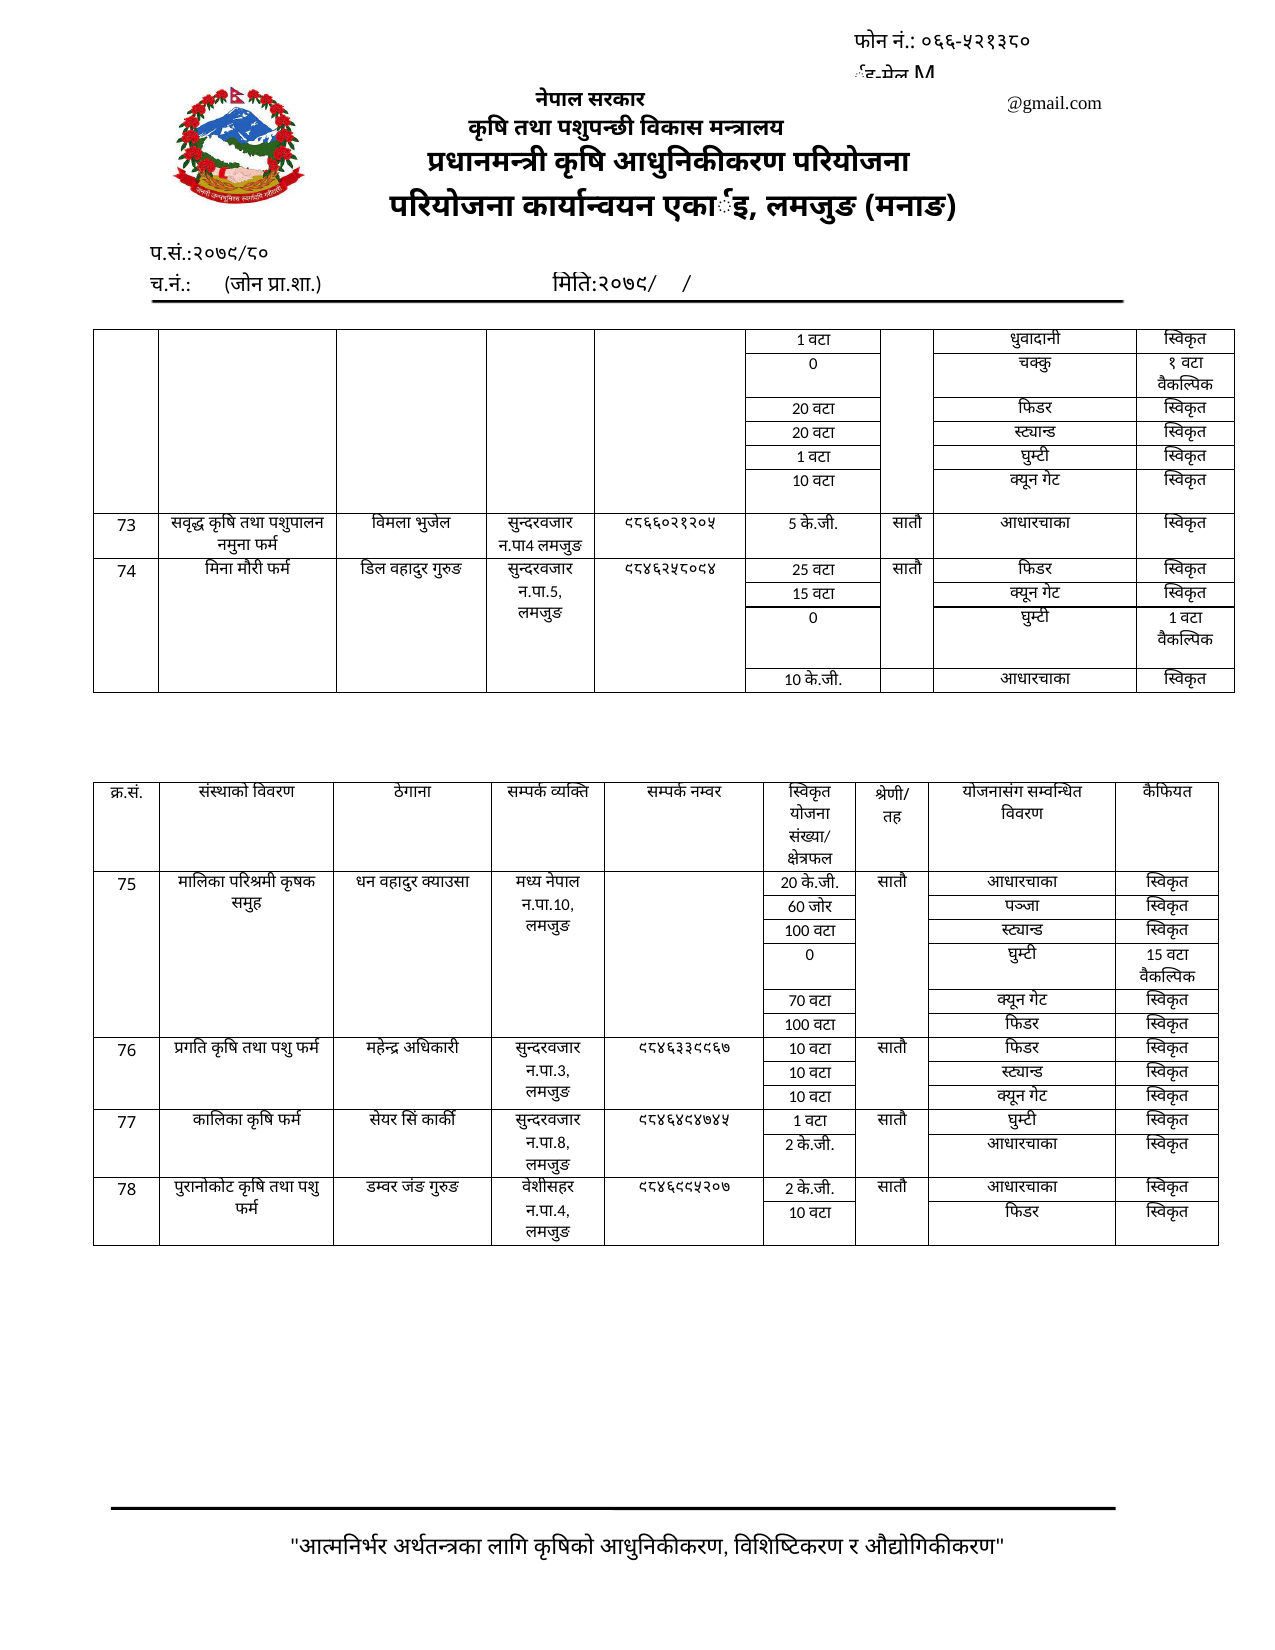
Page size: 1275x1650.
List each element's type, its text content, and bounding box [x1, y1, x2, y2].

table_cell 15 वटा [746, 583, 880, 606]
table_cell डिल वहादुर गुरुङ [337, 559, 486, 692]
table_cell क्यून गेट [934, 583, 1136, 606]
table_cell स्विकृत [1137, 583, 1234, 606]
table_cell 10 वटा [764, 1202, 855, 1244]
table_header स्विकृत योजना संख्या/ क्षेत्रफल [764, 783, 855, 871]
table_cell 100 वटा [764, 1014, 855, 1037]
table_cell [881, 669, 933, 692]
table_cell सवृद्ध कृषि तथा पशुपालन नमुना फर्म [159, 514, 336, 558]
table_cell स्विकृत [1137, 398, 1234, 421]
table_cell ९८४६९९५२०७ [605, 1178, 763, 1244]
table_cell 1 वटा वैकल्पिक [1137, 608, 1234, 668]
table_cell स्विकृत [1116, 1014, 1218, 1037]
table_cell 10 वटा [764, 1086, 855, 1109]
table_cell 15 वटा वैकल्पिक [1116, 944, 1218, 989]
table_cell 0 [764, 944, 855, 989]
table_cell 0 [746, 354, 880, 397]
table_cell 2 के.जी. [764, 1135, 855, 1177]
table_cell क्यून गेट [934, 470, 1136, 512]
table_cell सुन्दरवजार न.पा.8, लमजुङ [492, 1110, 604, 1177]
table_cell 1 वटा [746, 330, 880, 352]
table_cell स्विकृत [1137, 446, 1234, 469]
table_cell महेन्द्र अधिकारी [334, 1038, 491, 1109]
table_cell स्विकृत [1116, 872, 1218, 895]
table_cell सातौ [856, 1178, 928, 1244]
table_cell क्यून गेट [929, 990, 1115, 1013]
table_cell मालिका परिश्रमी कृषक समुह [160, 872, 333, 1037]
table_cell सुन्दरवजार न.पा.3, लमजुङ [492, 1038, 604, 1109]
table_cell प्रगति कृषि तथा पशु फर्म [160, 1038, 333, 1109]
table_cell 20 वटा [746, 422, 880, 445]
table_cell ९८४६४९४७४५ [605, 1110, 763, 1177]
table_header संस्थाको विवरण [160, 783, 333, 871]
table_cell 75 [94, 872, 159, 1037]
table_cell स्विकृत [1116, 896, 1218, 919]
table_cell 70 वटा [764, 990, 855, 1013]
table_cell स्विकृत [1116, 1086, 1218, 1109]
table_cell स्ट्यान्ड [929, 920, 1115, 943]
table_cell 10 के.जी. [746, 669, 880, 692]
table_cell आधारचाका [929, 872, 1115, 895]
table_cell क्यून गेट [929, 1086, 1115, 1109]
table_cell स्विकृत [1116, 1062, 1218, 1085]
table_cell 0 [746, 608, 880, 668]
table_cell फिडर [929, 1038, 1115, 1061]
table_cell 2 के.जी. [764, 1178, 855, 1201]
table_cell मिना मौरी फर्म [159, 559, 336, 692]
table_cell स्ट्यान्ड [934, 422, 1136, 445]
table_cell [605, 872, 763, 1037]
table_cell स्विकृत [1137, 559, 1234, 582]
table_cell फिडर [934, 559, 1136, 582]
table_cell आधारचाका [934, 669, 1136, 692]
table_cell घुम्टी [934, 608, 1136, 668]
table_cell स्विकृत [1116, 1038, 1218, 1061]
table_cell घुम्टी [929, 1110, 1115, 1133]
table_cell धुवादानी [934, 330, 1136, 352]
table_cell स्विकृत [1116, 1110, 1218, 1133]
table_cell मध्य नेपाल न.पा.10, लमजुङ [492, 872, 604, 1037]
table_cell डम्वर जंङ गुरुङ [334, 1178, 491, 1244]
table_cell स्विकृत [1137, 669, 1234, 692]
table_cell घुम्टी [929, 944, 1115, 989]
table_cell ९८६६०२१२०५ [595, 514, 745, 558]
table_cell फिडर [929, 1202, 1115, 1244]
table_cell स्विकृत [1116, 1135, 1218, 1177]
table_cell विमला भुजेल [337, 514, 486, 558]
table_cell स्विकृत [1116, 990, 1218, 1013]
table_header सम्पर्क व्यक्ति [492, 783, 604, 871]
table_cell धन वहादुर क्याउसा [334, 872, 491, 1037]
table_cell 20 वटा [746, 398, 880, 421]
table_header सम्पर्क नम्वर [605, 783, 763, 871]
table_cell स्विकृत [1137, 330, 1234, 352]
table_cell ९८४६२५८०९४ [595, 559, 745, 692]
table_cell स्विकृत [1116, 1202, 1218, 1244]
table_cell कालिका कृषि फर्म [160, 1110, 333, 1177]
table_header ठेगाना [334, 783, 491, 871]
table_cell 10 वटा [764, 1062, 855, 1085]
table_cell 73 [94, 514, 158, 558]
table_cell आधारचाका [934, 514, 1136, 558]
table_cell 20 के.जी. [764, 872, 855, 895]
table_cell 77 [94, 1110, 159, 1177]
table_cell स्ट्यान्ड [929, 1062, 1115, 1085]
table_cell आधारचाका [929, 1178, 1115, 1201]
table_cell 10 वटा [746, 470, 880, 512]
table_header क्र.सं. [94, 783, 159, 871]
table_cell 25 वटा [746, 559, 880, 582]
table_cell 5 के.जी. [746, 514, 880, 558]
table_cell फिडर [934, 398, 1136, 421]
table_cell पञ्जा [929, 896, 1115, 919]
table_cell सातौ [856, 1110, 928, 1177]
table_cell सुन्दरवजार न.पा4 लमजुङ [487, 514, 594, 558]
table_cell फिडर [929, 1014, 1115, 1037]
table_cell स्विकृत [1116, 920, 1218, 943]
table_header कैफियत [1116, 783, 1218, 871]
table_cell 10 वटा [764, 1038, 855, 1061]
table_cell 76 [94, 1038, 159, 1109]
table_cell 100 वटा [764, 920, 855, 943]
table_cell सेयर सिं कार्की [334, 1110, 491, 1177]
table_cell स्विकृत [1137, 514, 1234, 558]
table_cell पुरानोकोट कृषि तथा पशु फर्म [160, 1178, 333, 1244]
table_cell 60 जोर [764, 896, 855, 919]
table_cell घुम्टी [934, 446, 1136, 469]
table_cell 78 [94, 1178, 159, 1244]
table_cell आधारचाका [929, 1135, 1115, 1177]
table_cell स्विकृत [1116, 1178, 1218, 1201]
table_cell सातौ [881, 559, 933, 668]
table_cell 1 वटा [746, 446, 880, 469]
table_cell सातौ [881, 514, 933, 558]
table_cell सातौ [856, 872, 928, 1037]
table_cell स्विकृत [1137, 470, 1234, 512]
table_cell १ वटा वैकल्पिक [1137, 354, 1234, 397]
table_cell सुन्दरवजार न.पा.5, लमजुङ [487, 559, 594, 692]
table_cell 1 वटा [764, 1110, 855, 1133]
table_cell चक्कु [934, 354, 1136, 397]
table_header श्रेणी/ तह [856, 783, 928, 871]
table_cell वेशीसहर न.पा.4, लमजुङ [492, 1178, 604, 1244]
table_cell ९८४६३३९९६७ [605, 1038, 763, 1109]
table_cell 74 [94, 559, 158, 692]
picture [150, 300, 1125, 305]
table_header योजनासंग सम्वन्धित विवरण [929, 783, 1115, 871]
table_cell स्विकृत [1137, 422, 1234, 445]
table_cell सातौ [856, 1038, 928, 1109]
